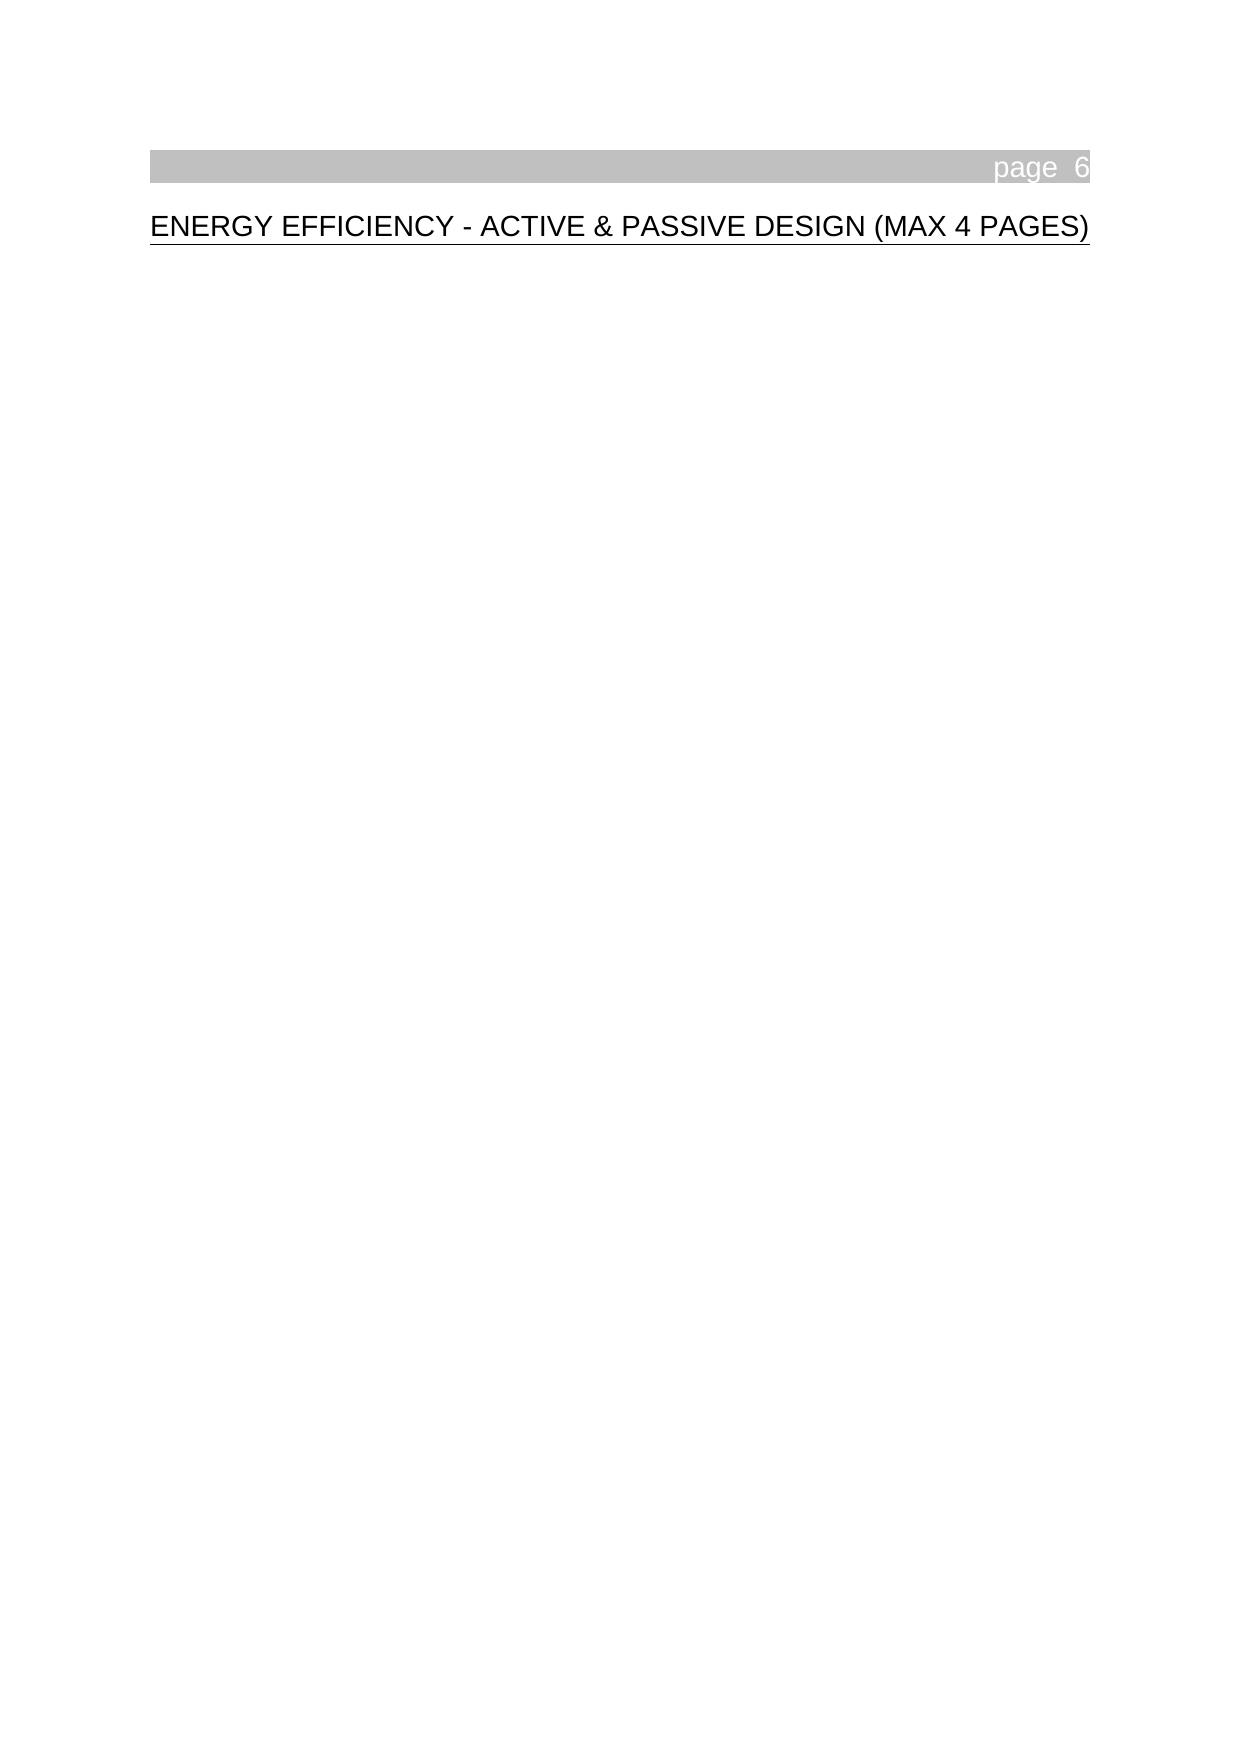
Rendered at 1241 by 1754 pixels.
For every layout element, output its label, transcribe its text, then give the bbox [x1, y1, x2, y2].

text page 6 [150, 150, 1090, 183]
text ENERGY EFFICIENCY - ACTIVE & PASSIVE DESIGN (MAX 4 pageS) [150, 208, 1090, 244]
